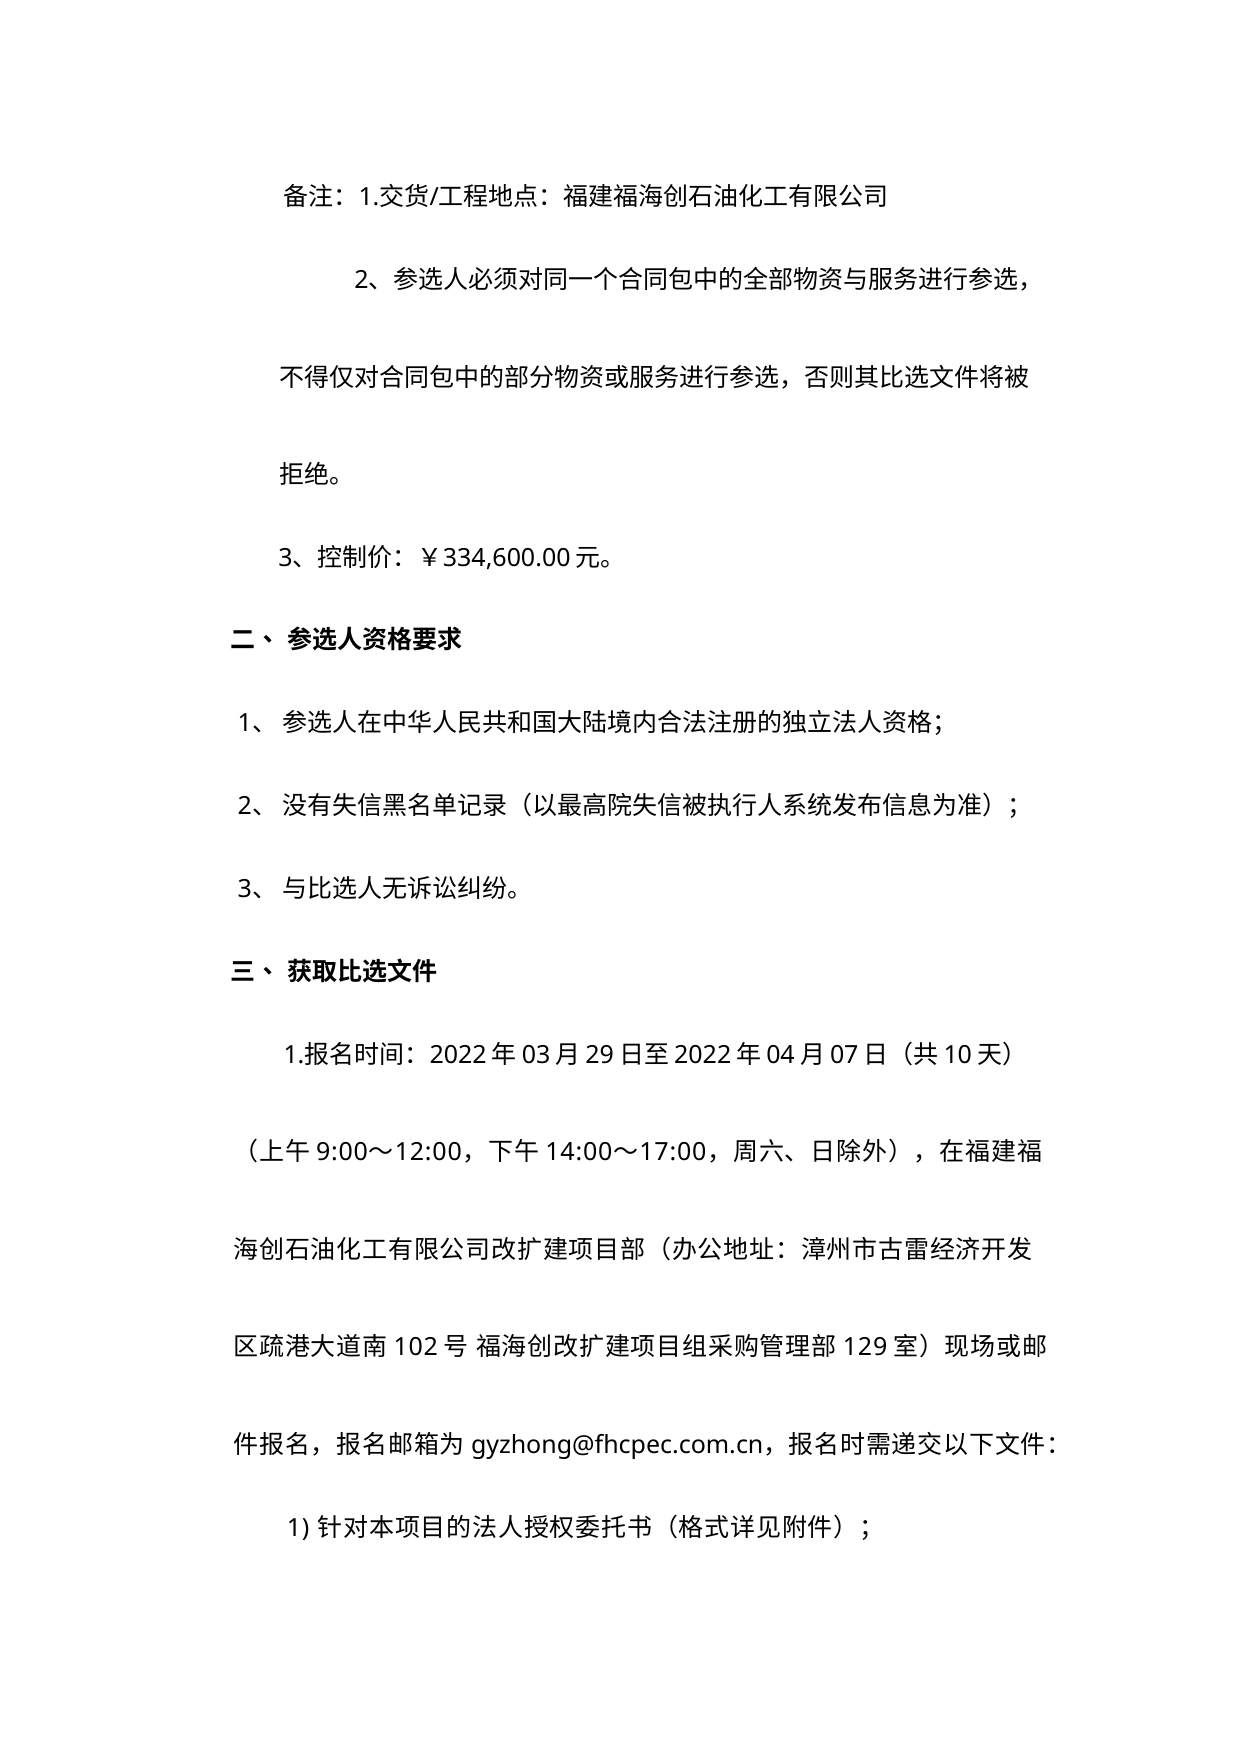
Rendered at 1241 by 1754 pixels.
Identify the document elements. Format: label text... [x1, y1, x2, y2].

text 2、参选人必须对同一个合同包中的全部物资与服务进行参选，不得仅对合同包中的部分物资或服务进行参选，否则其比选文件将被拒绝。 [279, 245, 1053, 505]
list 参选人资格要求 [230, 606, 1053, 671]
list 与比选人无诉讼纠纷。 [187, 854, 1053, 919]
text 备注：1.交货/工程地点：福建福海创石油化工有限公司 [233, 162, 1053, 227]
text 1.报名时间：2022年03月29日至2022年04月07日（共10天）（上午9:00～12:00，下午14:00～17:00，周六、日除外），在福建福海创石油化工有限公司改扩建项目部（办公地址：漳州市古雷经济开发区疏港大道南102号 福海创改扩建项目组采购管理部129室）现场或邮件报名，报名邮箱为gyzhong@fhcpec.com.cn，报名时需递交以下文件： [233, 1020, 1053, 1475]
list 针对本项目的法人授权委托书（格式详见附件）； [233, 1493, 1053, 1558]
list 没有失信黑名单记录（以最高院失信被执行人系统发布信息为准）； [187, 771, 1053, 836]
list 参选人在中华人民共和国大陆境内合法注册的独立法人资格； [187, 688, 1053, 753]
list 获取比选文件 [230, 938, 1053, 1003]
text 3、控制价：￥334,600.00元。 [187, 523, 1053, 588]
